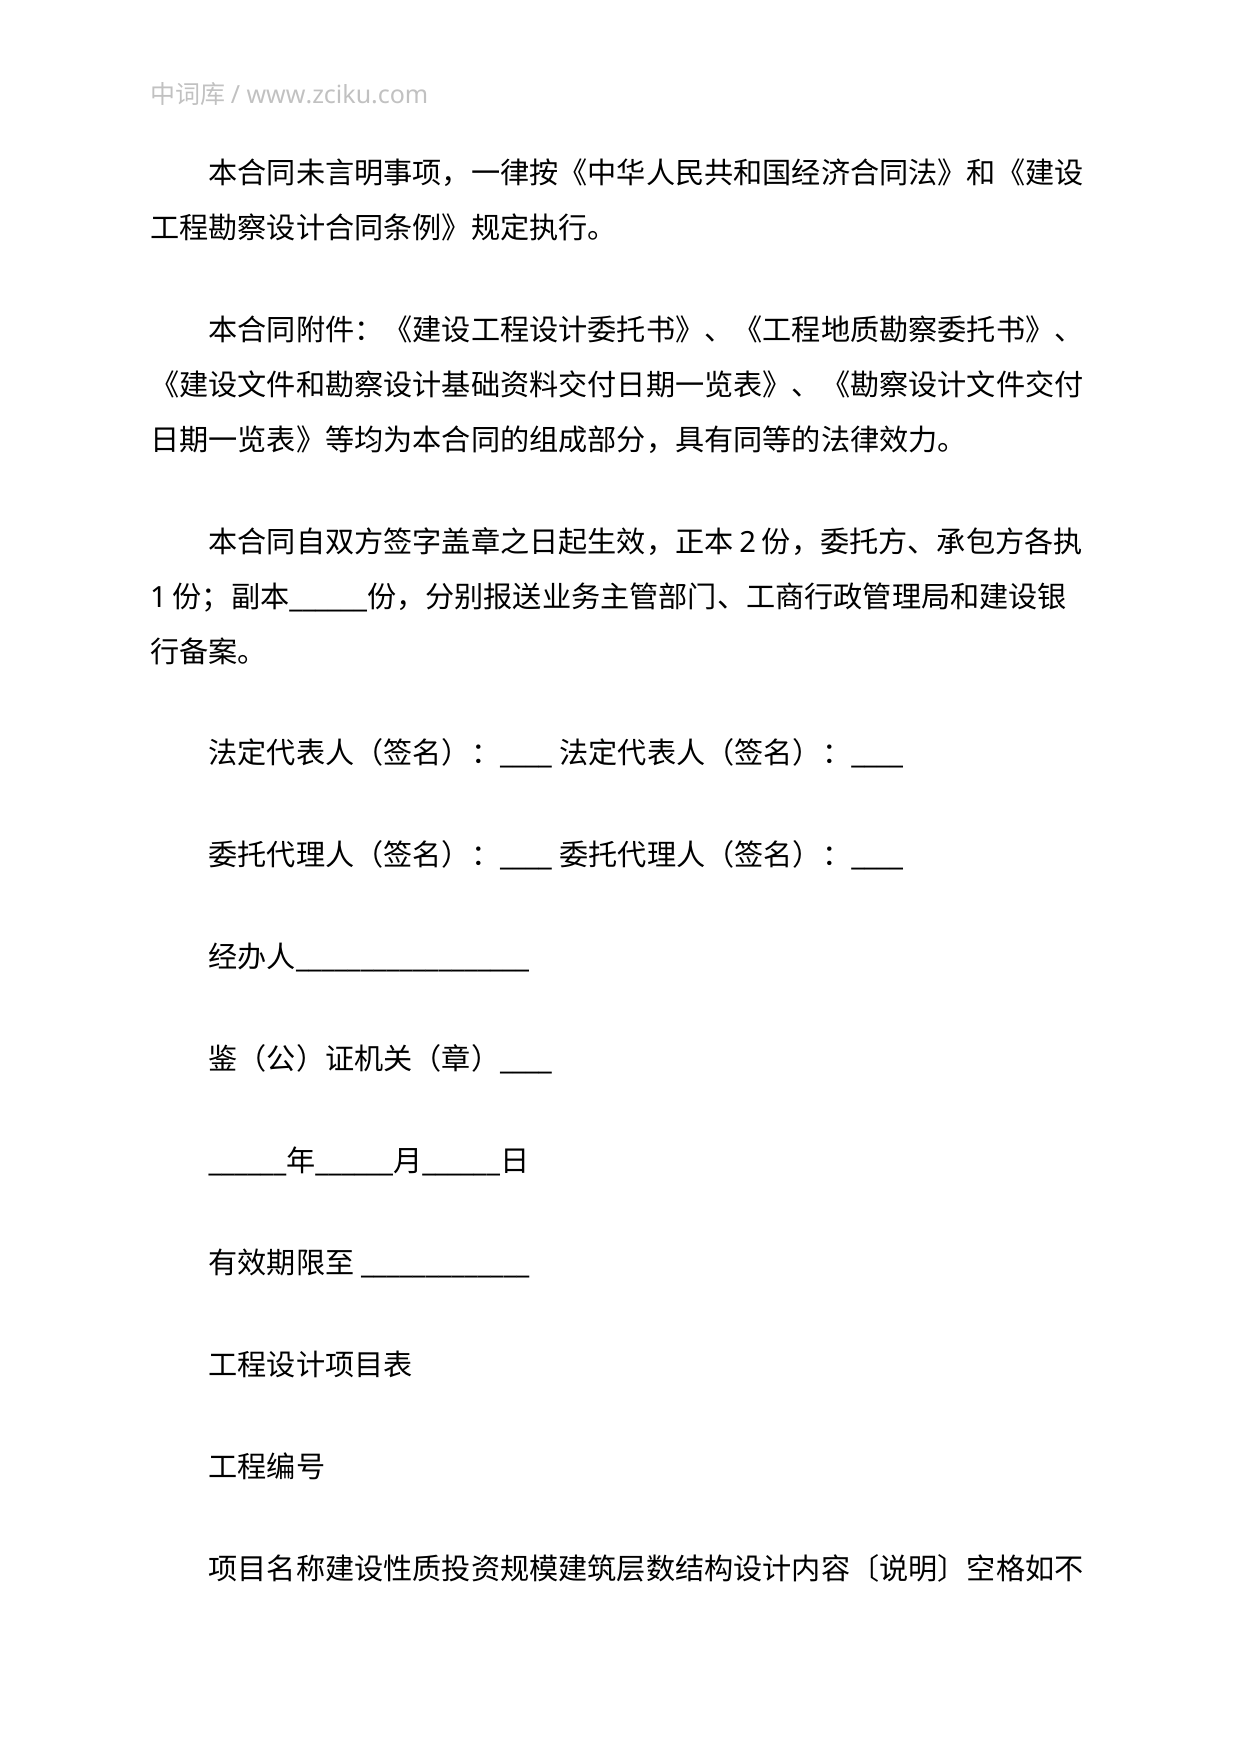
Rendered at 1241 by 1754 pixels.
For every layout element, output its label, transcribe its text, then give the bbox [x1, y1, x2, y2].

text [150, 1545, 1090, 1588]
text 工程编号 [150, 1444, 1090, 1486]
text 有效期限至 _____________ [150, 1240, 1090, 1282]
text 本合同附件：《建设工程设计委托书》、《工程地质勘察委托书》、《建设文件和勘察设计基础资料交付日期一览表》、《勘察设计文件交付日期一览表》等均为本合同的组成部分，具有同等的法律效力。 [150, 307, 1090, 459]
text 本合同未言明事项，一律按《中华人民共和国经济合同法》和《建设工程勘察设计合同条例》规定执行。 [150, 150, 1090, 247]
text 鉴（公）证机关（章）____ [150, 1036, 1090, 1078]
text 经办人__________________ [150, 934, 1090, 976]
text 本合同自双方签字盖章之日起生效，正本2份，委托方、承包方各执1份；副本______份，分别报送业务主管部门、工商行政管理局和建设银行备案。 [150, 518, 1090, 671]
text 工程设计项目表 [150, 1342, 1090, 1384]
text 法定代表人（签名）：____ 法定代表人（签名）：____ [150, 730, 1090, 772]
text 委托代理人（签名）：____ 委托代理人（签名）：____ [150, 832, 1090, 874]
text ______年______月______日 [150, 1138, 1090, 1180]
